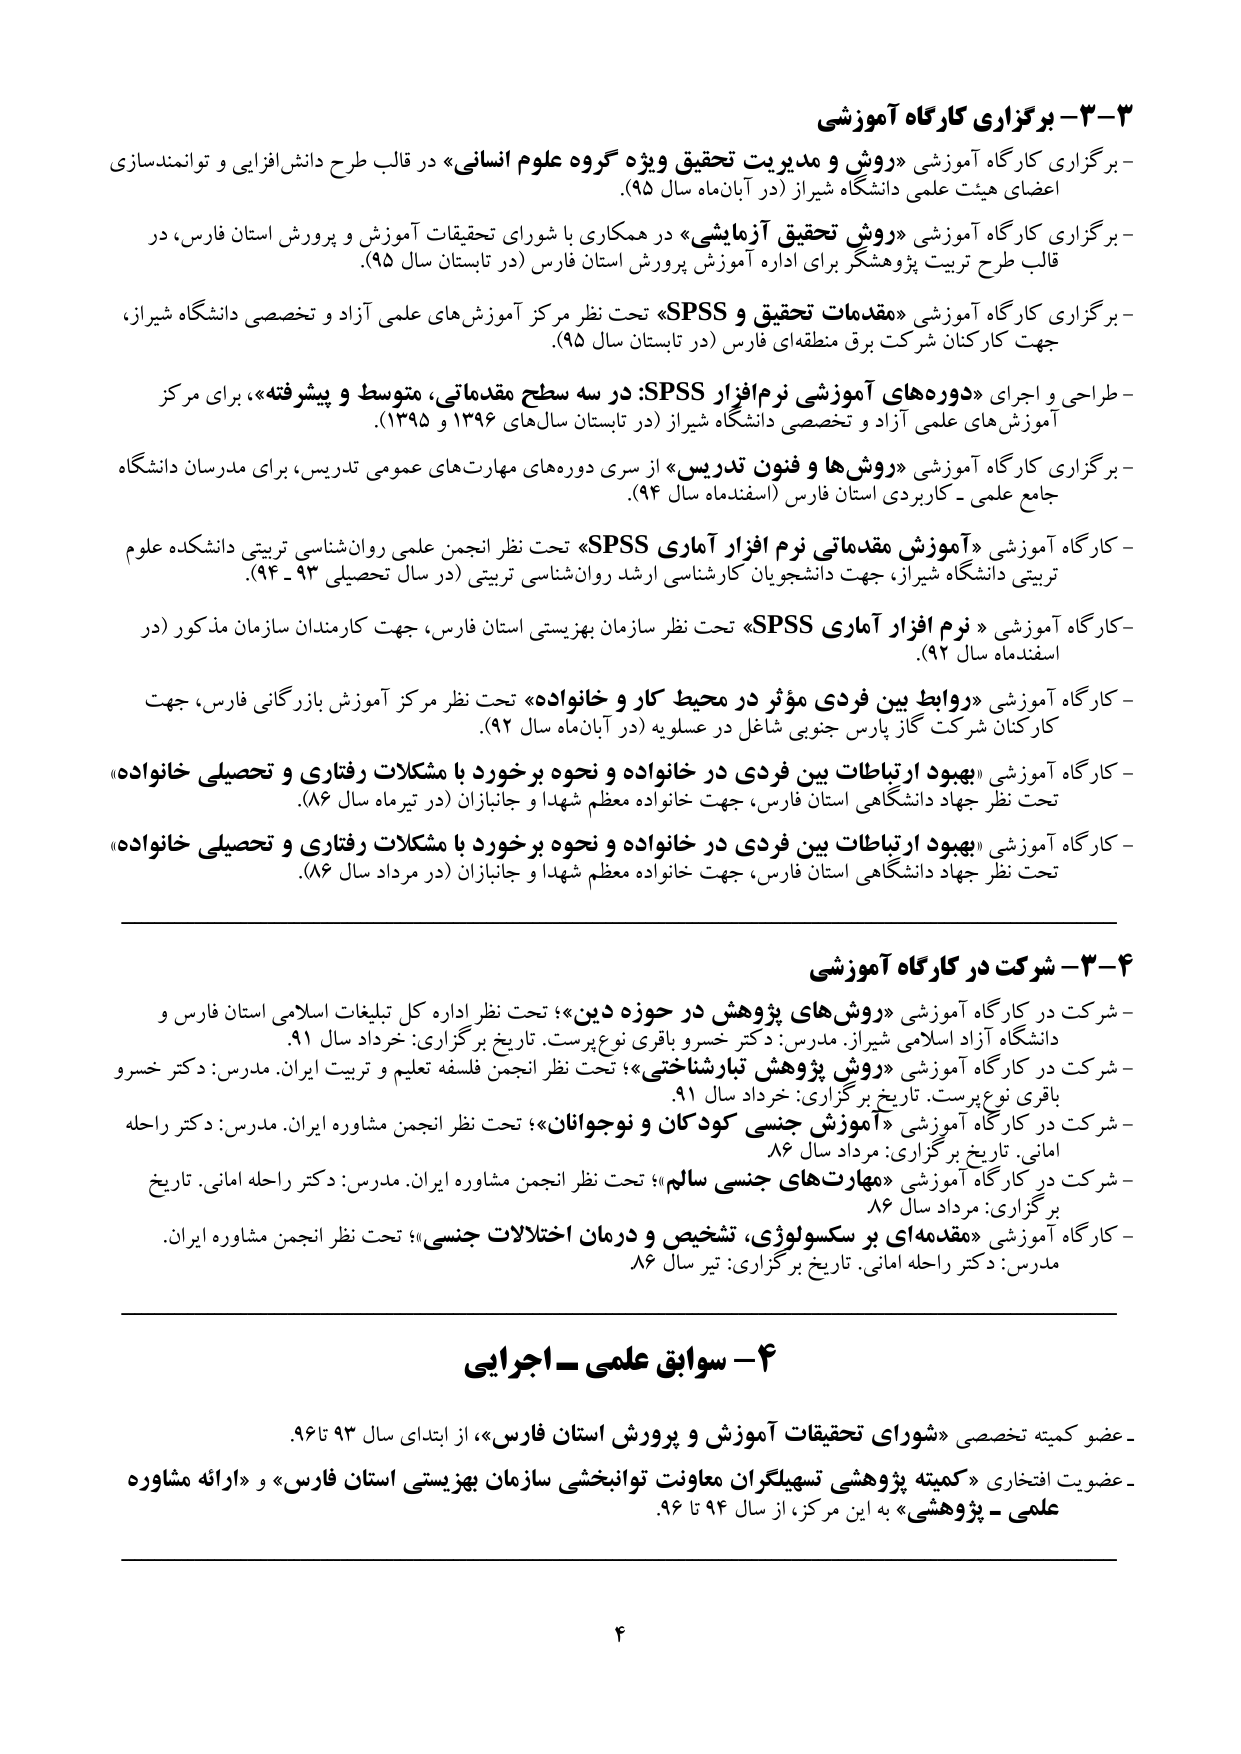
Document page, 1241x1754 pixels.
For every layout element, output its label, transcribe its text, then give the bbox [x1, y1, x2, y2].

text - کارگاه آموزشی «بهبود ارتباطات بين فردي در خانواده و نحوه برخورد با مشكلات رفتاري و تحصيلي خانواده» تحت نظر جهاد دانشگاهي استان فارس، جهت خانواده معظم شهدا و جانبازان (در مرداد سال 86). [106, 834, 1134, 890]
text - شرکت در کارگاه آموزشی «آموزش جنسی کودکان و نوجوانان»؛ تحت نظر انجمن مشاوره ایران. مدرس: دکتر راحله امانی. تاريخ برگزاری: مرداد سال 86. [106, 1112, 1134, 1168]
text - برگزاری کارگاه آموزشی «مقدمات تحقیق و SPSS» تحت نظر مرکز آموزش‌های علمی آزاد و تخصصی دانشگاه شیراز، جهت کارکنان شرکت برق منطقه‌ای فارس (در تابستان سال 95). [106, 295, 1134, 359]
text - شرکت در کارگاه آموزشی «روش‌های پژوهش در حوزه دین»؛ تحت نظر اداره کل تبلیغات اسلامی استان فارس و دانشگاه آزاد اسلامی شیراز. مدرس: دکتر خسرو باقری نوع‌پرست. تاریخ برگزاری: خرداد سال 91. [106, 1000, 1134, 1056]
text - شرکت در کارگاه آموزشی «روش پژوهش تبارشناختی»؛ تحت نظر انجمن فلسفه تعلیم و تربیت ایران. مدرس: دکتر خسرو باقری نوع‌پرست. تاریخ برگزاری: خرداد سال 91. [106, 1056, 1134, 1112]
text - برگزاری کارگاه آموزشی «روش تحقیق آزمایشی» در همکاری با شورای تحقیقات آموزش و پرورش استان فارس، در قالب طرح تربیت پژوهشگر برای اداره آموزش پرورش استان فارس (در تابستان سال 95). [106, 223, 1134, 279]
text - طراحی و اجرای «دوره‌های آموزشی نرم‌افزار SPSS: در سه سطح مقدماتی، متوسط و پیشرفته»، برای مرکز آموزش‌های علمی آزاد و تخصصی دانشگاه شیراز (در تابستان سال‌های 1396 و 1395). [106, 376, 1134, 439]
text 3-4- شرکت در کارگاه آموزشی [106, 957, 1134, 984]
text 4- سوابق علمی ـ اجرایی [106, 1347, 1134, 1381]
text 3-3- برگزاری کارگاه آموزشی [106, 106, 1134, 133]
text ـ عضویت افتخاری «کمیته پژوهشی تسهیلگران معاونت توانبخشی سازمان بهزیستی استان فارس» و «ارائه مشاوره علمی ـ پژوهشی» به این مرکز، از سال 94 تا 96. [106, 1469, 1134, 1527]
text - کارگاه آموزشی «مقدمه‌ای بر سکسولوژی، تشخیص و درمان اختلالات جنسی»؛ تحت نظر انجمن مشاوره ایران. مدرس: دکتر راحله امانی. تاريخ برگزاری: تیر سال 86. [106, 1224, 1134, 1281]
text - برگزاری کارگاه آموزشی «روش‌ها و فنون تدریس» از سری دوره‌های مهارت‌های عمومی تدریس، برای مدرسان دانشگاه جامع علمی ـ کاربردی استان فارس (اسفندماه سال 94). [106, 456, 1134, 512]
text ـ عضو کمیته تخصصی «شورای تحقیقات آموزش و پرورش استان فارس»، از ابتدای سال 93 تا96. [106, 1423, 1134, 1452]
text -کارگاه آموزشی « نرم افزار آماری SPSS» تحت نظر سازمان بهزیستی استان فارس، جهت کارمندان سازمان مذکور (در اسفندماه سال 92). [106, 608, 1134, 672]
text - کارگاه آموزشی «آموزش مقدماتی نرم افزار آماری SPSS» تحت نظر انجمن علمی روان‌شناسی تربیتی دانشکده علوم تربیتی دانشگاه شیراز، جهت دانشجویان کارشناسی ارشد روان‌شناسی تربیتی (در سال تحصیلی 93 ـ 94). [106, 528, 1134, 592]
text - برگزاری کارگاه آموزشی «روش و مدیریت تحقیق ویژه گروه علوم انسانی» در قالب طرح دانش‌افزایی و توانمندسازی اعضای هیئت علمی دانشگاه شیراز (در آبان‌ماه سال 95). [106, 150, 1134, 206]
text - شرکت در کارگاه آموزشی «مهارت‌های جنسی سالم»؛ تحت نظر انجمن مشاوره ایران. مدرس: دکتر راحله امانی. تاريخ برگزاری: مرداد سال 86. [106, 1168, 1134, 1224]
text - کارگاه آموزشی «روابط بين فردي مؤثر در محیط کار و خانواده» تحت نظر مرکز آموزش بازرگانی فارس، جهت کارکنان شرکت گاز پارس جنوبی شاغل در عسلویه (در آبان‌ماه سال 92). [106, 688, 1134, 744]
text - کارگاه آموزشی «بهبود ارتباطات بين فردي در خانواده و نحوه برخورد با مشكلات رفتاري و تحصيلي خانواده» تحت نظر جهاد دانشگاهي استان فارس، جهت خانواده معظم شهدا و جانبازان (در تیرماه سال 86). [106, 761, 1134, 817]
